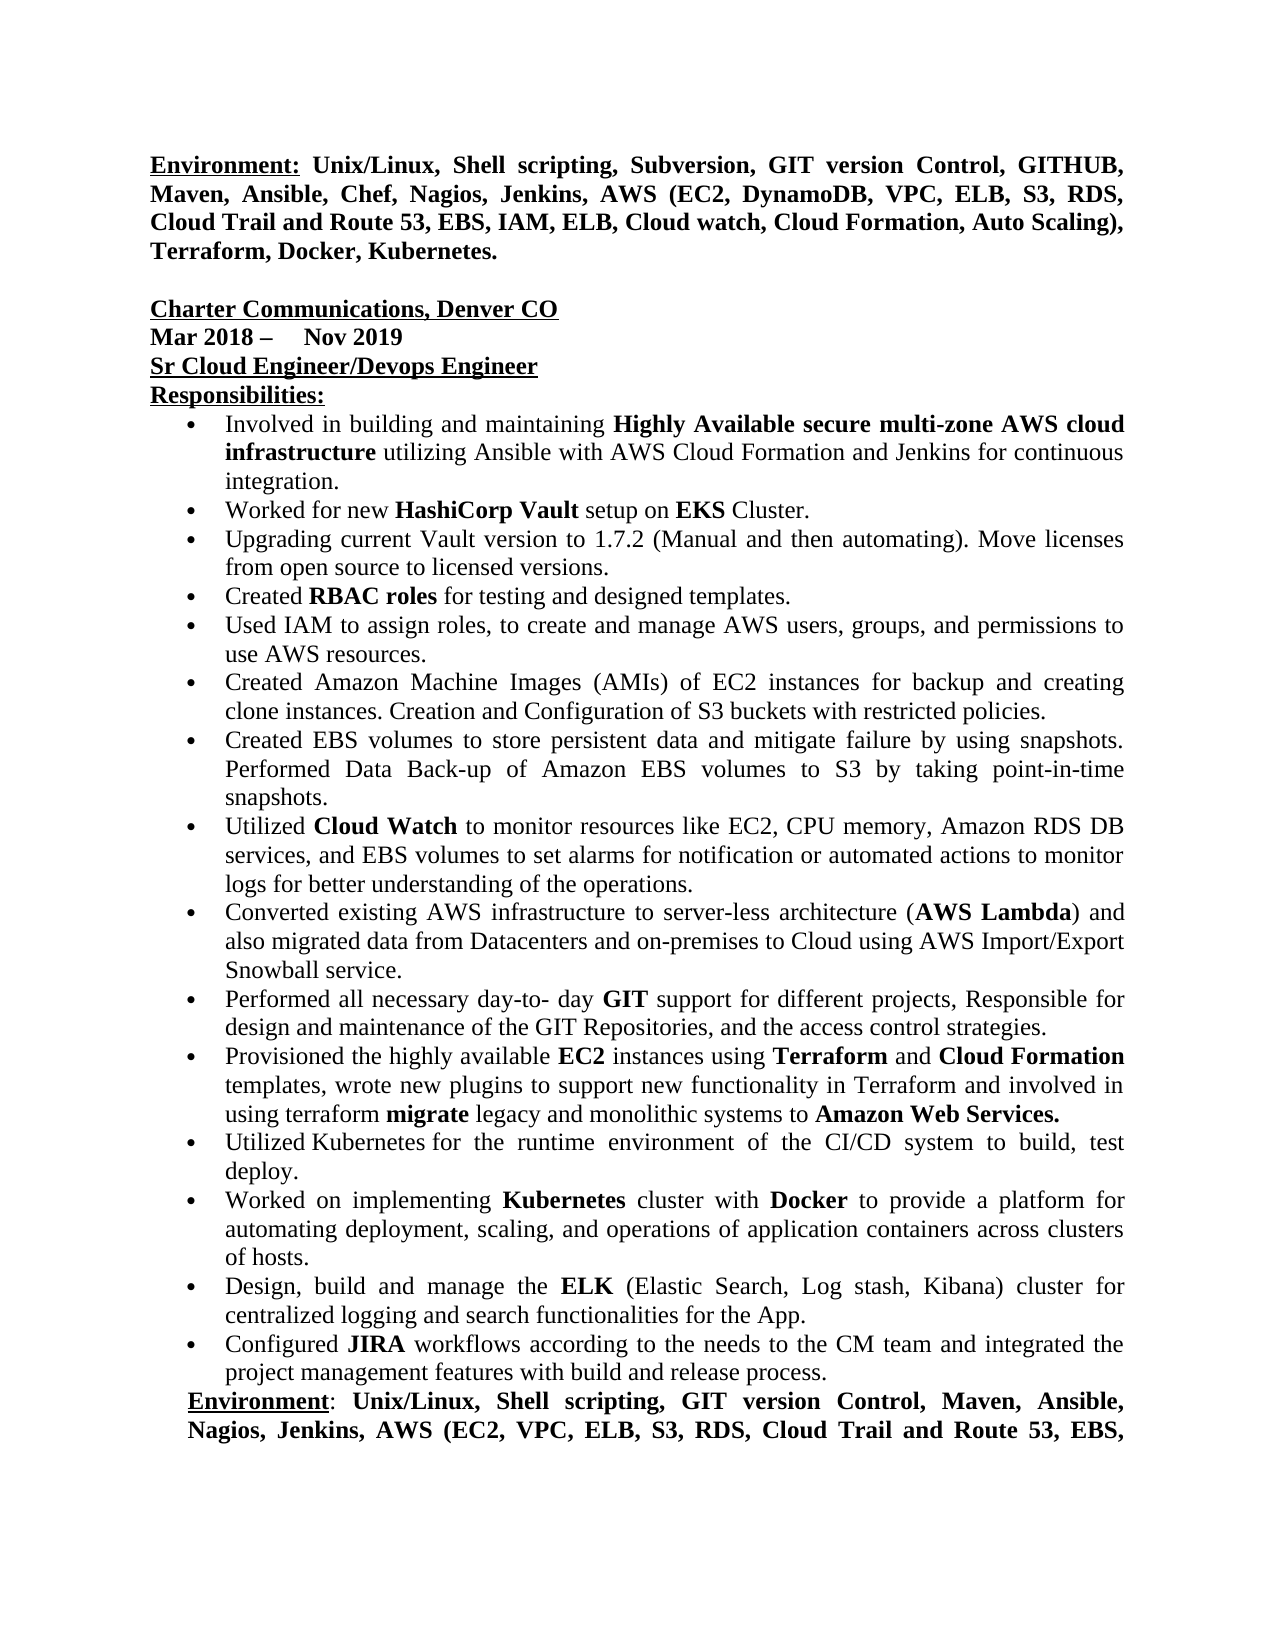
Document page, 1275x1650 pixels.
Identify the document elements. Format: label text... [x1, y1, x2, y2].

list Worked on implementing Kubernetes cluster with Docker to provide a platform for automating deployment, scaling, and operations of application containers across clusters of hosts. [187, 1185, 1125, 1271]
list Created Amazon Machine Images (AMIs) of EC2 instances for backup and creating clone instances. Creation and Configuration of S3 buckets with restricted policies. [187, 667, 1125, 725]
list Created EBS volumes to store persistent data and mitigate failure by using snapshots. Performed Data Back-up of Amazon EBS volumes to S3 by taking point-in-time snapshots. [187, 725, 1125, 811]
text Mar 2018 – Nov 2019 [150, 322, 1125, 351]
list Used IAM to assign roles, to create and manage AWS users, groups, and permissions to use AWS resources. [187, 610, 1125, 667]
text Charter Communications, Denver CO [150, 294, 1125, 322]
list Utilized Cloud Watch to monitor resources like EC2, CPU memory, Amazon RDS DB services, and EBS volumes to set alarms for notification or automated actions to monitor logs for better understanding of the operations. [187, 811, 1125, 897]
list Worked for new HashiCorp Vault setup on EKS Cluster. [187, 495, 1125, 524]
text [187, 1386, 1125, 1444]
list Involved in building and maintaining Highly Available secure multi-zone AWS cloud infrastructure utilizing Ansible with AWS Cloud Formation and Jenkins for continuous integration. [187, 409, 1125, 495]
list Design, build and manage the ELK (Elastic Search, Log stash, Kibana) cluster for centralized logging and search functionalities for the App. [187, 1271, 1125, 1329]
list Configured JIRA workflows according to the needs to the CM team and integrated the project management features with build and release process. [187, 1329, 1125, 1386]
text Sr Cloud Engineer/Devops Engineer [150, 351, 1125, 380]
text Responsibilities: [150, 380, 1125, 409]
list Provisioned the highly available EC2 instances using Terraform and Cloud Formation templates, wrote new plugins to support new functionality in Terraform and involved in using terraform migrate legacy and monolithic systems to Amazon Web Services. [187, 1041, 1125, 1127]
list Converted existing AWS infrastructure to server-less architecture (AWS Lambda) and also migrated data from Datacenters and on-premises to Cloud using AWS Import/Export Snowball service. [187, 897, 1125, 984]
list Utilized Kubernetes for the runtime environment of the CI/CD system to build, test deploy. [187, 1127, 1125, 1185]
list Performed all necessary day-to- day GIT support for different projects, Responsible for design and maintenance of the GIT Repositories, and the access control strategies. [187, 984, 1125, 1041]
list Upgrading current Vault version to 1.7.2 (Manual and then automating). Move licenses from open source to licensed versions. [187, 524, 1125, 581]
text Environment: Unix/Linux, Shell scripting, Subversion, GIT version Control, GITHUB, Maven, Ansible, Chef, Nagios, Jenkins, AWS (EC2, DynamoDB, VPC, ELB, S3, RDS, Cloud Trail and Route 53, EBS, IAM, ELB, Cloud watch, Cloud Formation, Auto Scaling), Terraform, Docker, Kubernetes. [150, 150, 1125, 265]
list Created RBAC roles for testing and designed templates. [187, 581, 1125, 610]
